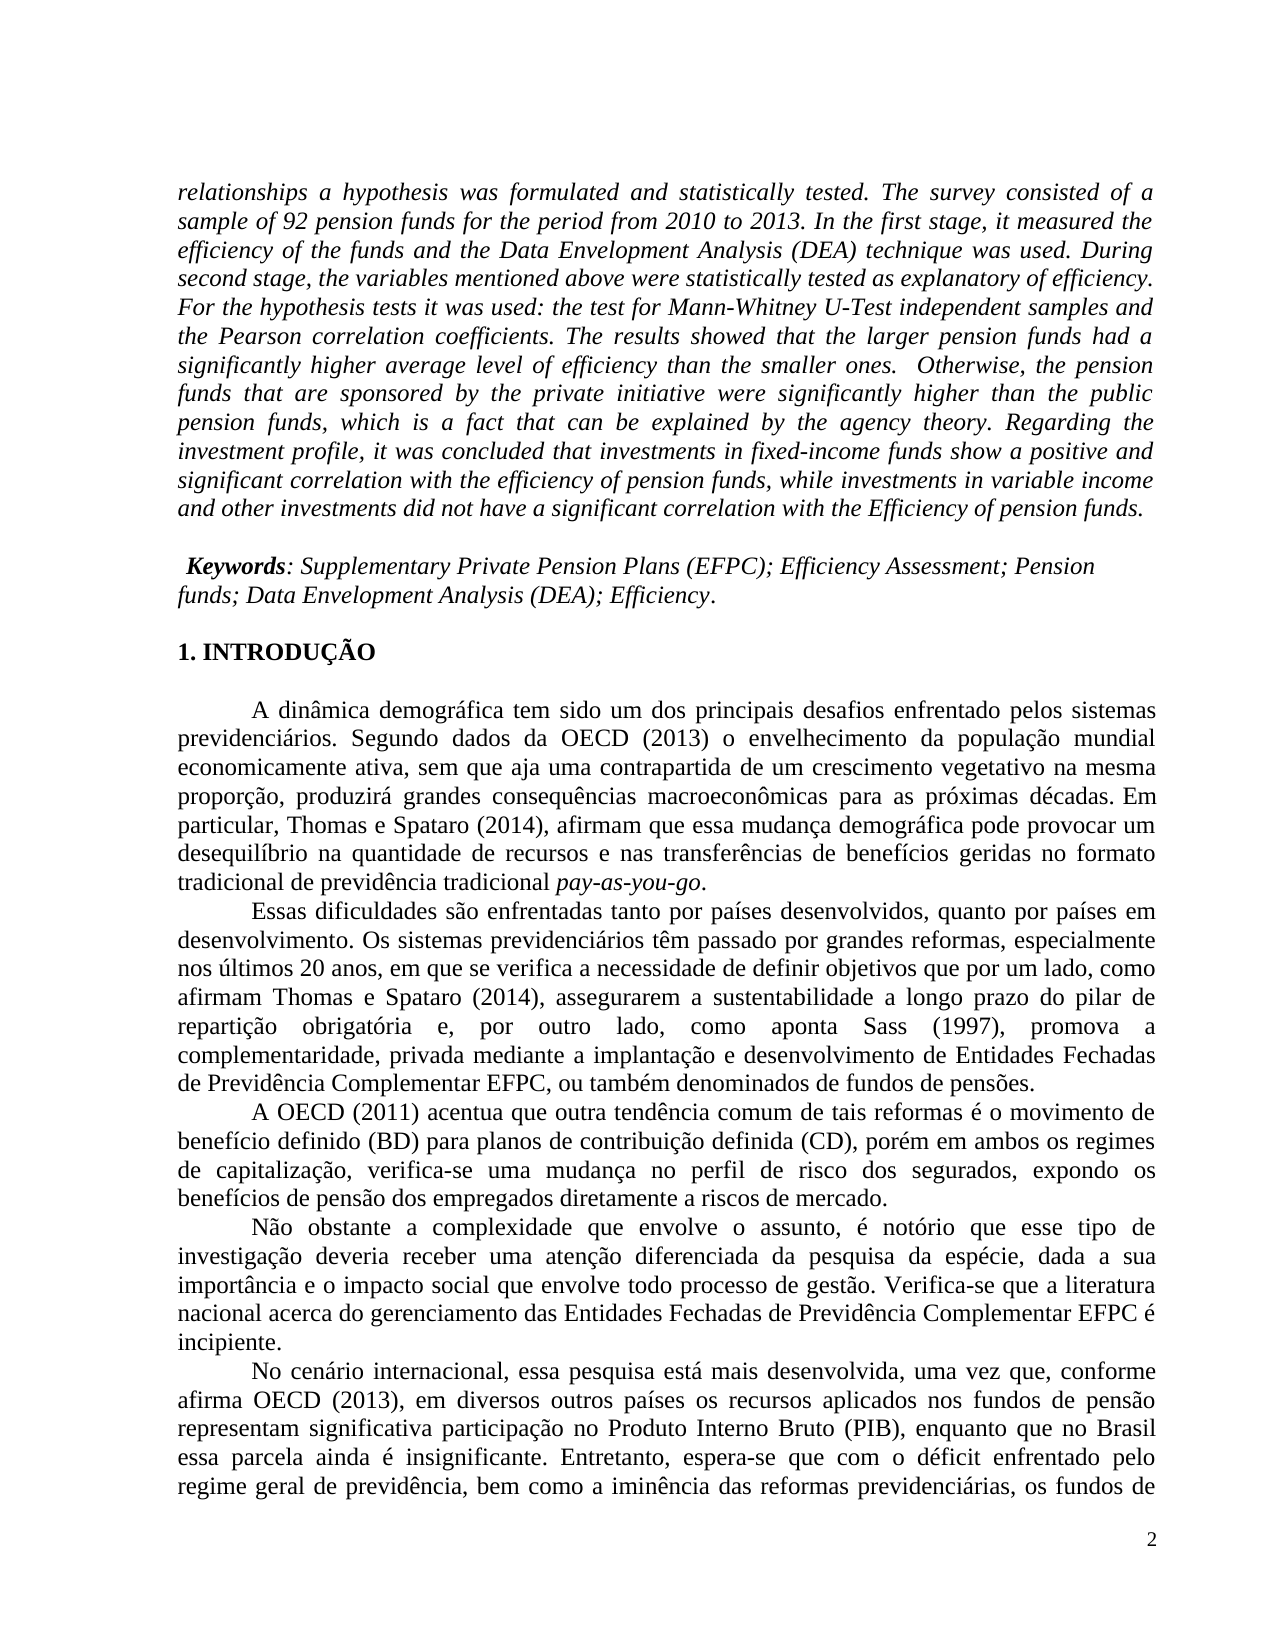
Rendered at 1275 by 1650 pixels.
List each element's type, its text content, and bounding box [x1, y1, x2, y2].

text 1. INTRODUÇÃO [177, 637, 1157, 666]
text A OECD (2011) acentua que outra tendência comum de tais reformas é o movimento de benefício definido (BD) para planos de contribuição definida (CD), porém em ambos os regimes de capitalização, verifica-se uma mudança no perfil de risco dos segurados, expondo os benefícios de pensão dos empregados diretamente a riscos de mercado. [177, 1097, 1157, 1212]
text Essas dificuldades são enfrentadas tanto por países desenvolvidos, quanto por países em desenvolvimento. Os sistemas previdenciários têm passado por grandes reformas, especialmente nos últimos 20 anos, em que se verifica a necessidade de definir objetivos que por um lado, como afirmam Thomas e Spataro (2014), assegurarem a sustentabilidade a longo prazo do pilar de repartição obrigatória e, por outro lado, como aponta Sass (1997), promova a complementaridade, privada mediante a implantação e desenvolvimento de Entidades Fechadas de Previdência Complementar EFPC, ou também denominados de fundos de pensões. [177, 896, 1157, 1097]
text A dinâmica demográfica tem sido um dos principais desafios enfrentado pelos sistemas previdenciários. Segundo dados da OECD (2013) o envelhecimento da população mundial economicamente ativa, sem que aja uma contrapartida de um crescimento vegetativo na mesma proporção, produzirá grandes consequências macroeconômicas para as próximas décadas. Em particular, Thomas e Spataro (2014), afirmam que essa mudança demográfica pode provocar um desequilíbrio na quantidade de recursos e nas transferências de benefícios geridas no formato tradicional de previdência tradicional pay-as-you-go. [177, 695, 1157, 896]
text Keywords: Supplementary Private Pension Plans (EFPC); Efficiency Assessment; Pension funds; Data Envelopment Analysis (DEA); Efficiency. [177, 551, 1157, 608]
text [177, 1356, 1157, 1500]
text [177, 177, 1157, 522]
text Não obstante a complexidade que envolve o assunto, é notório que esse tipo de investigação deveria receber uma atenção diferenciada da pesquisa da espécie, dada a sua importância e o impacto social que envolve todo processo de gestão. Verifica-se que a literatura nacional acerca do gerenciamento das Entidades Fechadas de Previdência Complementar EFPC é incipiente. [177, 1212, 1157, 1356]
